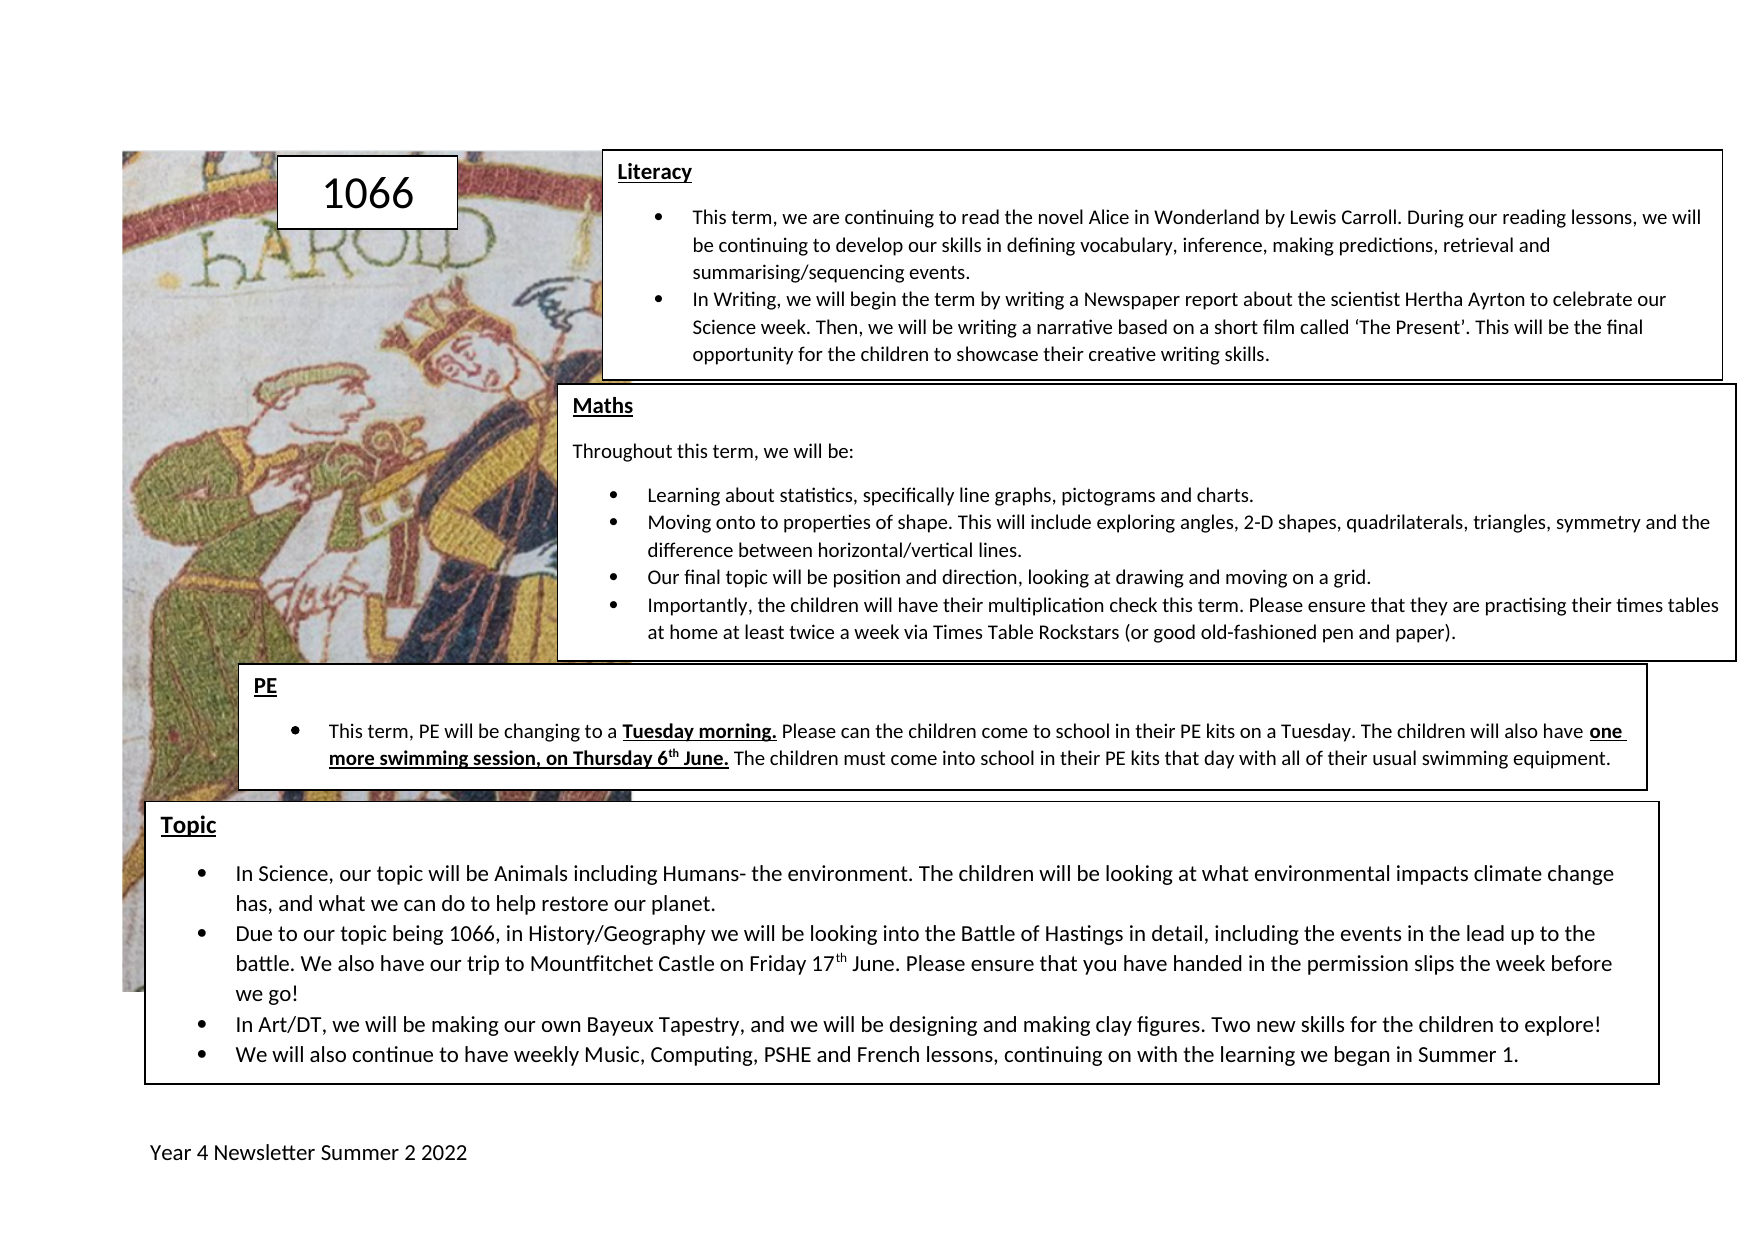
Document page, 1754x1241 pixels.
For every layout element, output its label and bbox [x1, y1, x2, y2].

picture [122, 150, 634, 992]
